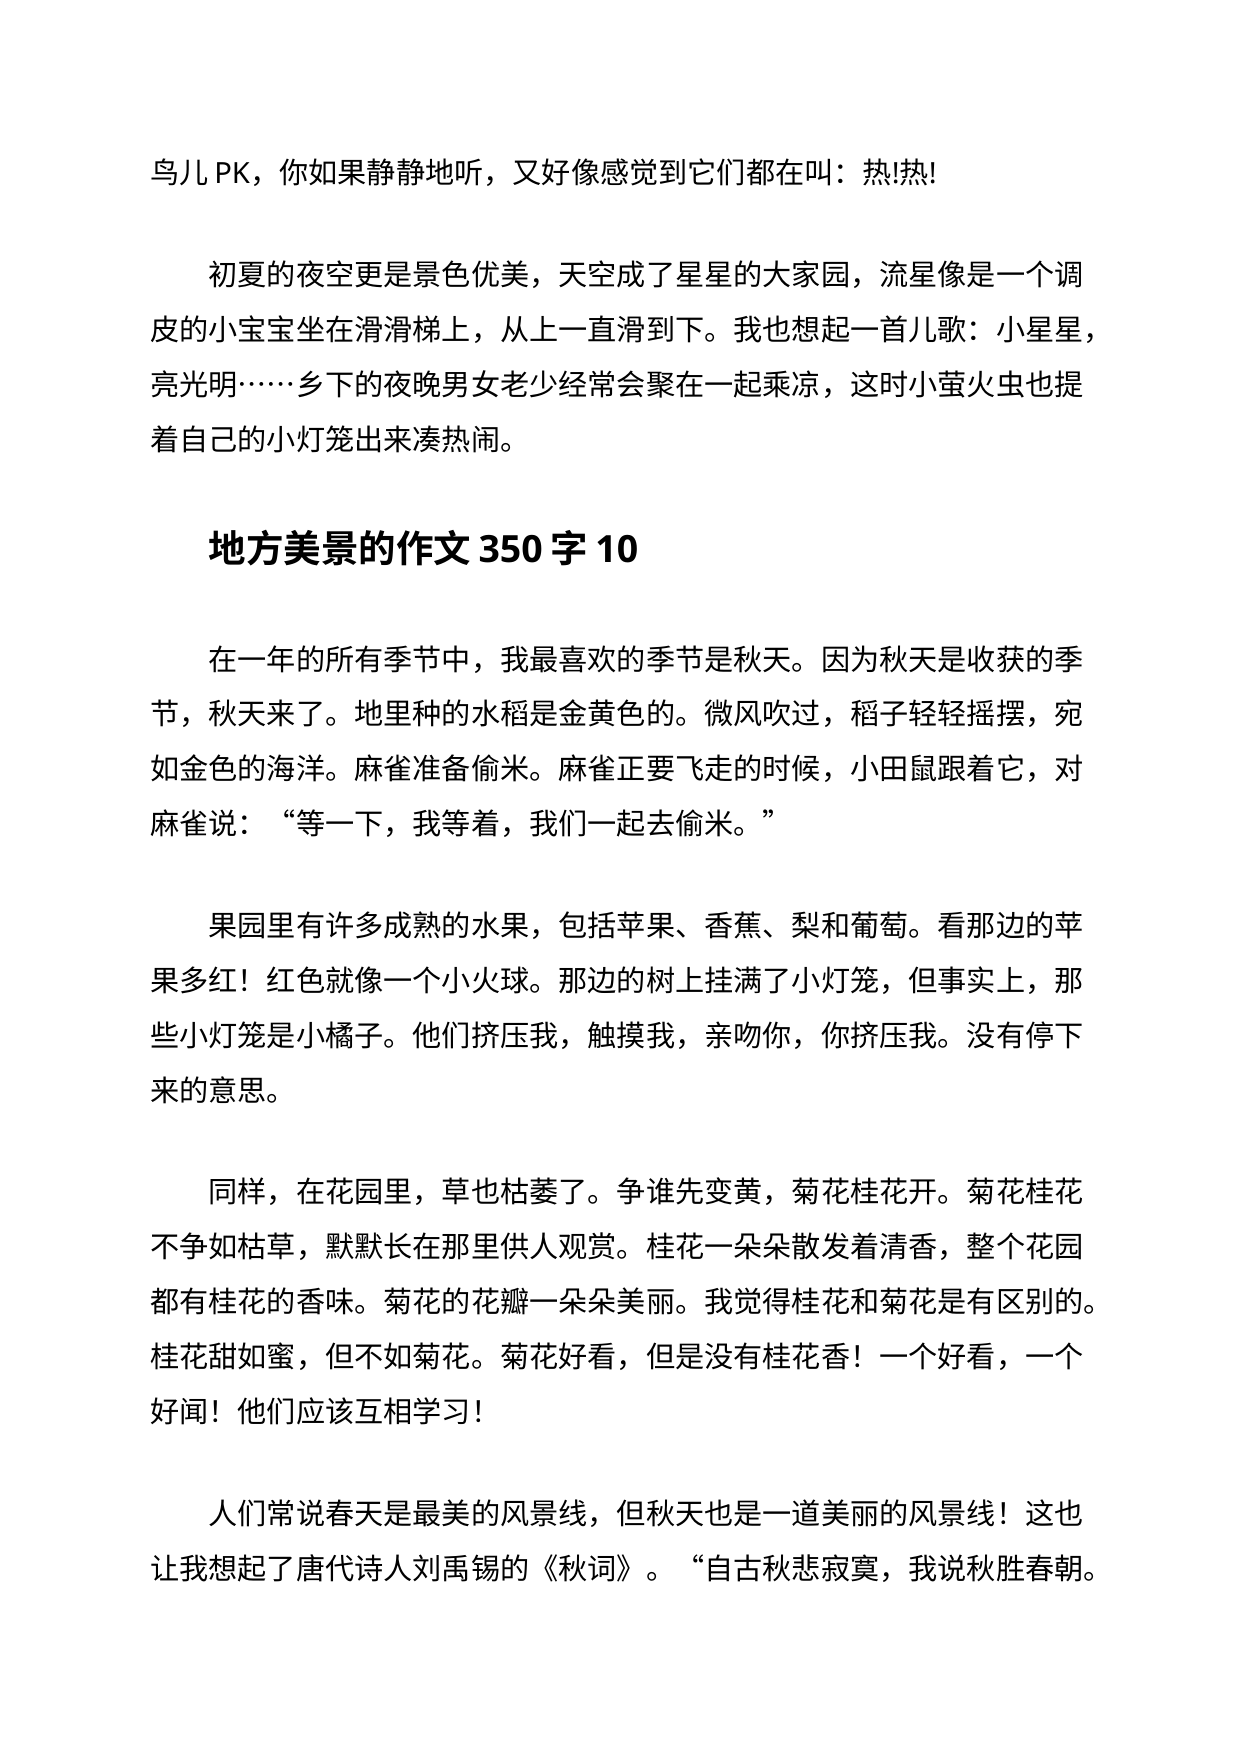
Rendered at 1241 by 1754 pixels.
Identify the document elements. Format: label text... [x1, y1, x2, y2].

text 地方美景的作文350字10 [150, 518, 1090, 573]
text 初夏的夜空更是景色优美，天空成了星星的大家园，流星像是一个调皮的小宝宝坐在滑滑梯上，从上一直滑到下。我也想起一首儿歌：小星星，亮光明……乡下的夜晚男女老少经常会聚在一起乘凉，这时小萤火虫也提着自己的小灯笼出来凑热闹。 [150, 252, 1090, 459]
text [150, 1490, 1090, 1587]
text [150, 150, 1090, 192]
text 果园里有许多成熟的水果，包括苹果、香蕉、梨和葡萄。看那边的苹果多红！红色就像一个小火球。那边的树上挂满了小灯笼，但事实上，那些小灯笼是小橘子。他们挤压我，触摸我，亲吻你，你挤压我。没有停下来的意思。 [150, 902, 1090, 1109]
text 在一年的所有季节中，我最喜欢的季节是秋天。因为秋天是收获的季节，秋天来了。地里种的水稻是金黄色的。微风吹过，稻子轻轻摇摆，宛如金色的海洋。麻雀准备偷米。麻雀正要飞走的时候，小田鼠跟着它，对麻雀说：“等一下，我等着，我们一起去偷米。” [150, 636, 1090, 843]
text 同样，在花园里，草也枯萎了。争谁先变黄，菊花桂花开。菊花桂花不争如枯草，默默长在那里供人观赏。桂花一朵朵散发着清香，整个花园都有桂花的香味。菊花的花瓣一朵朵美丽。我觉得桂花和菊花是有区别的。桂花甜如蜜，但不如菊花。菊花好看，但是没有桂花香！一个好看，一个好闻！他们应该互相学习！ [150, 1169, 1090, 1431]
